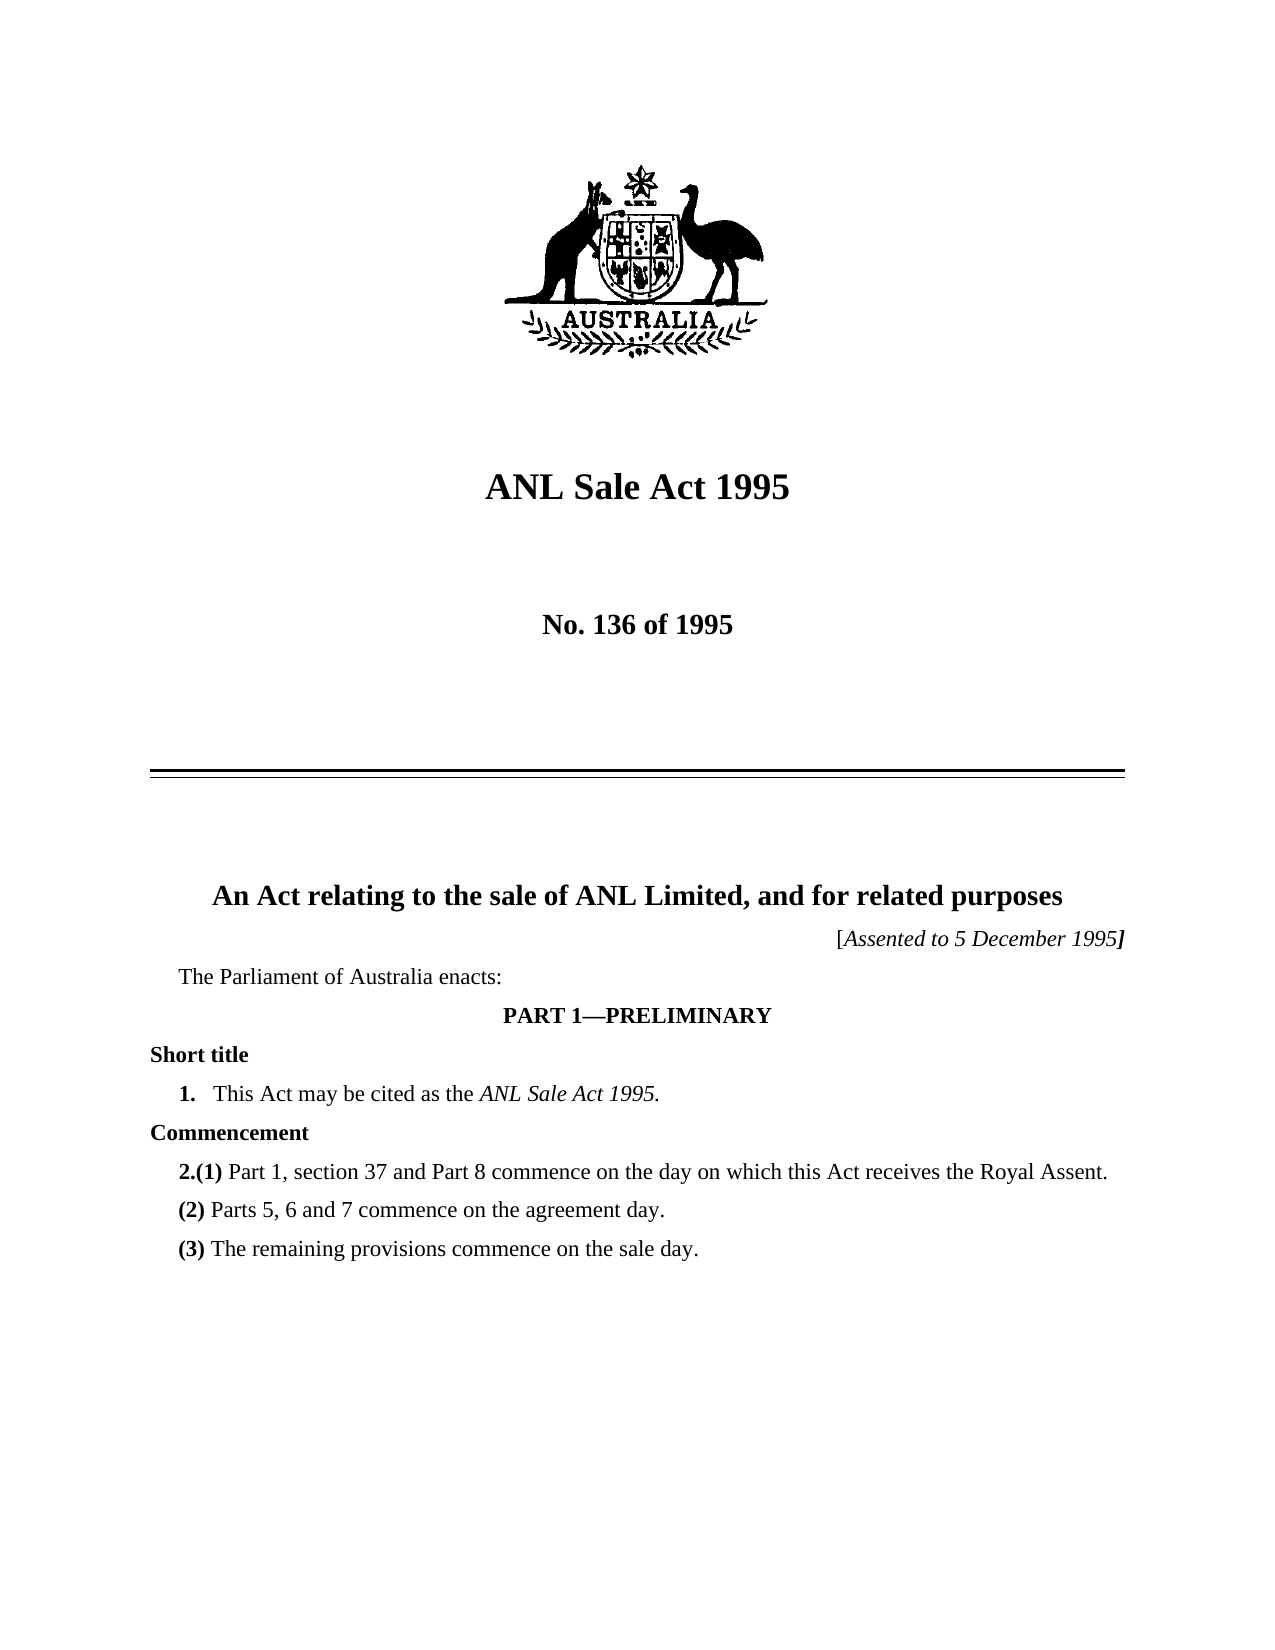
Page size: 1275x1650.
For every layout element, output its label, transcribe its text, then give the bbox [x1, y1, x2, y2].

text PART 1—PRELIMINARY [150, 1002, 1125, 1029]
text ANL Sale Act 1995 [150, 464, 1125, 507]
text 2.(1) Part 1, section 37 and Part 8 commence on the day on which this Act receives the Royal Assent. [150, 1158, 1125, 1184]
text An Act relating to the sale of ANL Limited, and for related purposes [150, 878, 1125, 912]
text No. 136 of 1995 [150, 607, 1125, 641]
text [Assented to 5 December 1995] [150, 924, 1125, 951]
text (2) Parts 5, 6 and 7 commence on the agreement day. [150, 1197, 1125, 1223]
text Short title [150, 1041, 1125, 1067]
text The Parliament of Australia enacts: [150, 963, 1125, 990]
text Commencement [150, 1119, 1125, 1145]
text (3) The remaining provisions commence on the sale day. [150, 1235, 1125, 1262]
text 1. This Act may be cited as the ANL Sale Act 1995. [150, 1080, 1125, 1106]
